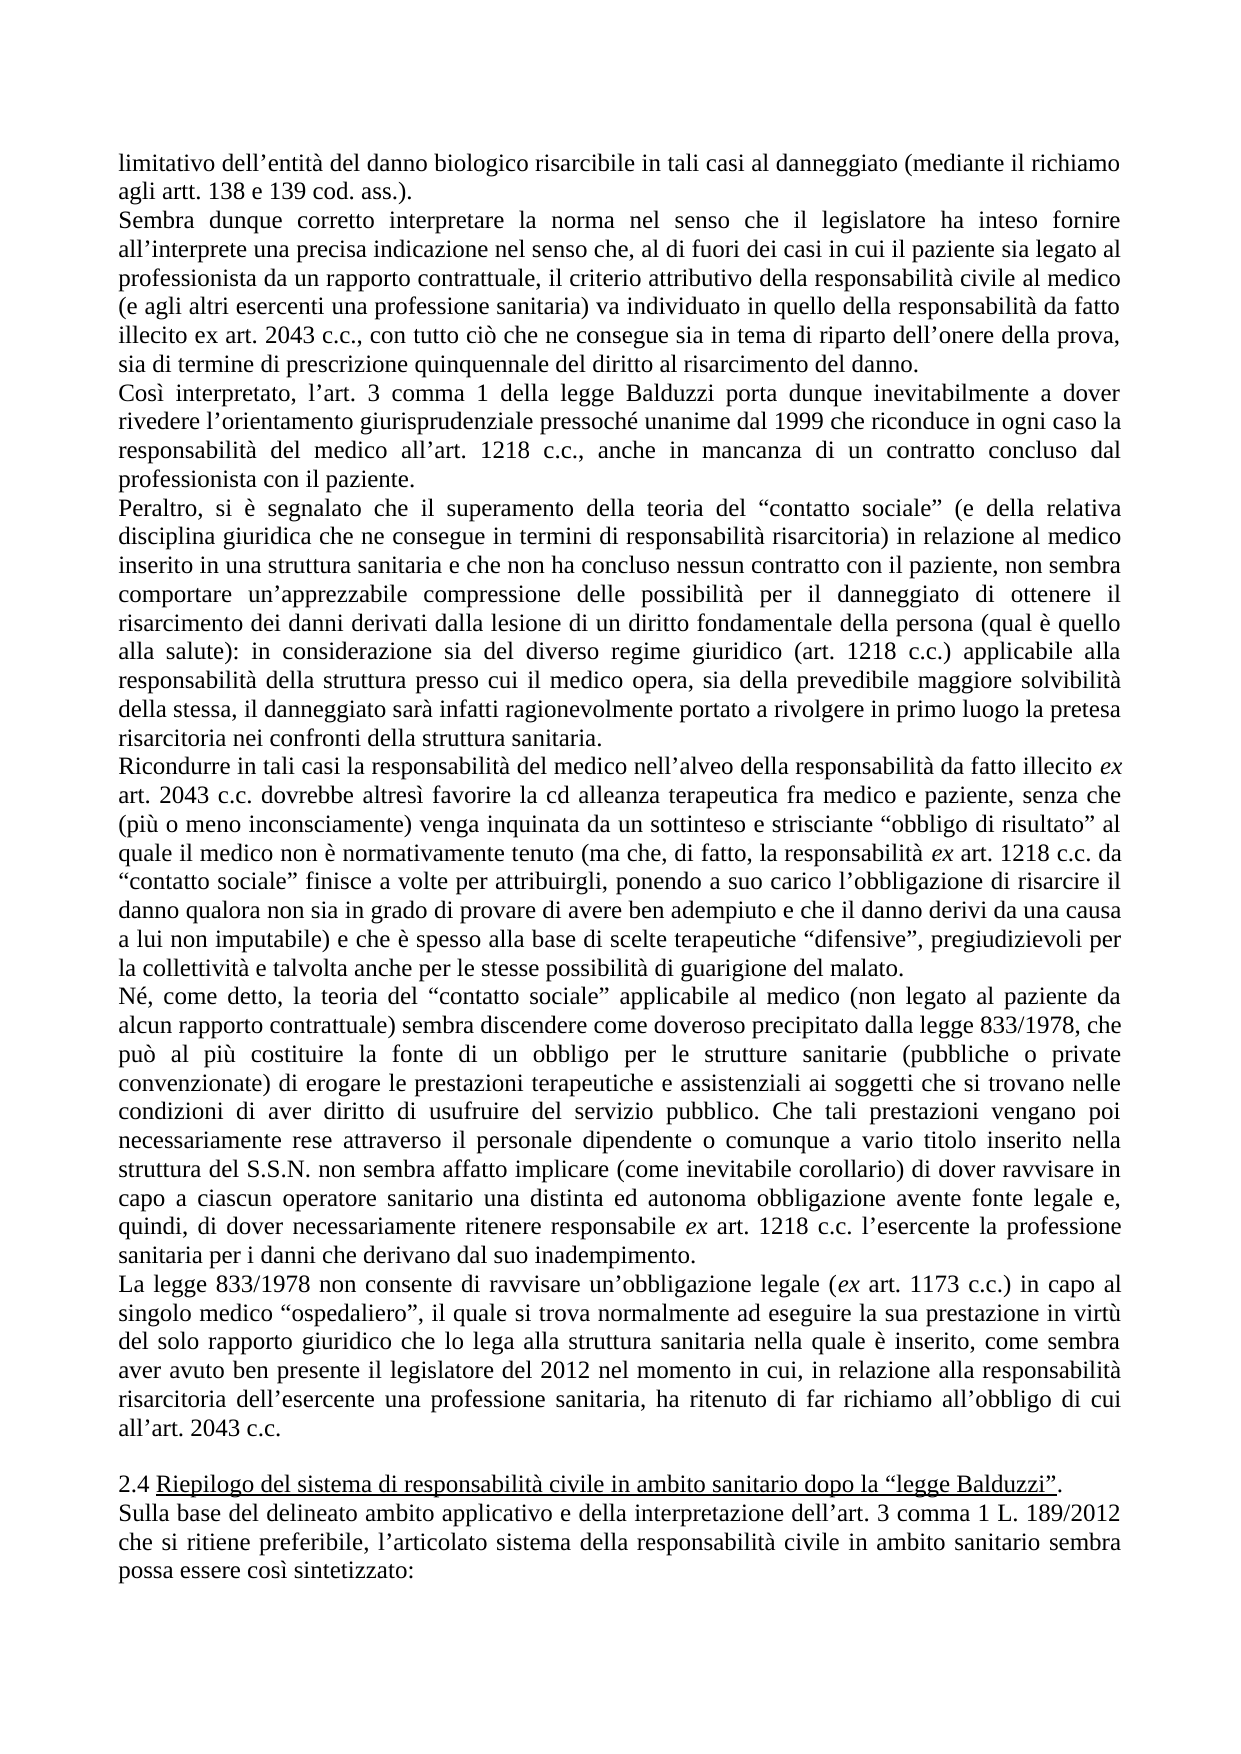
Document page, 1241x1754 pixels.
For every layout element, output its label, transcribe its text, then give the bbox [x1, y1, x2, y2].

text Sulla base del delineato ambito applicativo e della interpretazione dell’art. 3 comma 1 L. 189/2012 che si ritiene preferibile, l’articolato sistema della responsabilità civile in ambito sanitario sembra possa essere così sintetizzato: [118, 1498, 1122, 1584]
text Né, come detto, la teoria del “contatto sociale” applicabile al medico (non legato al paziente da alcun rapporto contrattuale) sembra discendere come doveroso precipitato dalla legge 833/1978, che può al più costituire la fonte di un obbligo per le strutture sanitarie (pubbliche o private convenzionate) di erogare le prestazioni terapeutiche e assistenziali ai soggetti che si trovano nelle condizioni di aver diritto di usufruire del servizio pubblico. Che tali prestazioni vengano poi necessariamente rese attraverso il personale dipendente o comunque a vario titolo inserito nella struttura del S.S.N. non sembra affatto implicare (come inevitabile corollario) di dover ravvisare in capo a ciascun operatore sanitario una distinta ed autonoma obbligazione avente fonte legale e, quindi, di dover necessariamente ritenere responsabile ex art. 1218 c.c. l’esercente la professione sanitaria per i danni che derivano dal suo inadempimento. [118, 981, 1122, 1269]
text Sembra dunque corretto interpretare la norma nel senso che il legislatore ha inteso fornire all’interprete una precisa indicazione nel senso che, al di fuori dei casi in cui il paziente sia legato al professionista da un rapporto contrattuale, il criterio attributivo della responsabilità civile al medico (e agli altri esercenti una professione sanitaria) va individuato in quello della responsabilità da fatto illecito ex art. 2043 c.c., con tutto ciò che ne consegue sia in tema di riparto dell’onere della prova, sia di termine di prescrizione quinquennale del diritto al risarcimento del danno. [118, 205, 1122, 378]
text Ricondurre in tali casi la responsabilità del medico nell’alveo della responsabilità da fatto illecito ex art. 2043 c.c. dovrebbe altresì favorire la cd alleanza terapeutica fra medico e paziente, senza che (più o meno inconsciamente) venga inquinata da un sottinteso e strisciante “obbligo di risultato” al quale il medico non è normativamente tenuto (ma che, di fatto, la responsabilità ex art. 1218 c.c. da “contatto sociale” finisce a volte per attribuirgli, ponendo a suo carico l’obbligazione di risarcire il danno qualora non sia in grado di provare di avere ben adempiuto e che il danno derivi da una causa a lui non imputabile) e che è spesso alla base di scelte terapeutiche “difensive”, pregiudizievoli per la collettività e talvolta anche per le stesse possibilità di guarigione del malato. [118, 751, 1122, 981]
text Così interpretato, l’art. 3 comma 1 della legge Balduzzi porta dunque inevitabilmente a dover rivedere l’orientamento giurisprudenziale pressoché unanime dal 1999 che riconduce in ogni caso la responsabilità del medico all’art. 1218 c.c., anche in mancanza di un contratto concluso dal professionista con il paziente. [118, 378, 1122, 493]
text 2.4 Riepilogo del sistema di responsabilità civile in ambito sanitario dopo la “legge Balduzzi”. [118, 1469, 1122, 1498]
text Peraltro, si è segnalato che il superamento della teoria del “contatto sociale” (e della relativa disciplina giuridica che ne consegue in termini di responsabilità risarcitoria) in relazione al medico inserito in una struttura sanitaria e che non ha concluso nessun contratto con il paziente, non sembra comportare un’apprezzabile compressione delle possibilità per il danneggiato di ottenere il risarcimento dei danni derivati dalla lesione di un diritto fondamentale della persona (qual è quello alla salute): in considerazione sia del diverso regime giuridico (art. 1218 c.c.) applicabile alla responsabilità della struttura presso cui il medico opera, sia della prevedibile maggiore solvibilità della stessa, il danneggiato sarà infatti ragionevolmente portato a rivolgere in primo luogo la pretesa risarcitoria nei confronti della struttura sanitaria. [118, 493, 1122, 751]
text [118, 148, 1122, 205]
text La legge 833/1978 non consente di ravvisare un’obbligazione legale (ex art. 1173 c.c.) in capo al singolo medico “ospedaliero”, il quale si trova normalmente ad eseguire la sua prestazione in virtù del solo rapporto giuridico che lo lega alla struttura sanitaria nella quale è inserito, come sembra aver avuto ben presente il legislatore del 2012 nel momento in cui, in relazione alla responsabilità risarcitoria dell’esercente una professione sanitaria, ha ritenuto di far richiamo all’obbligo di cui all’art. 2043 c.c. [118, 1269, 1122, 1441]
